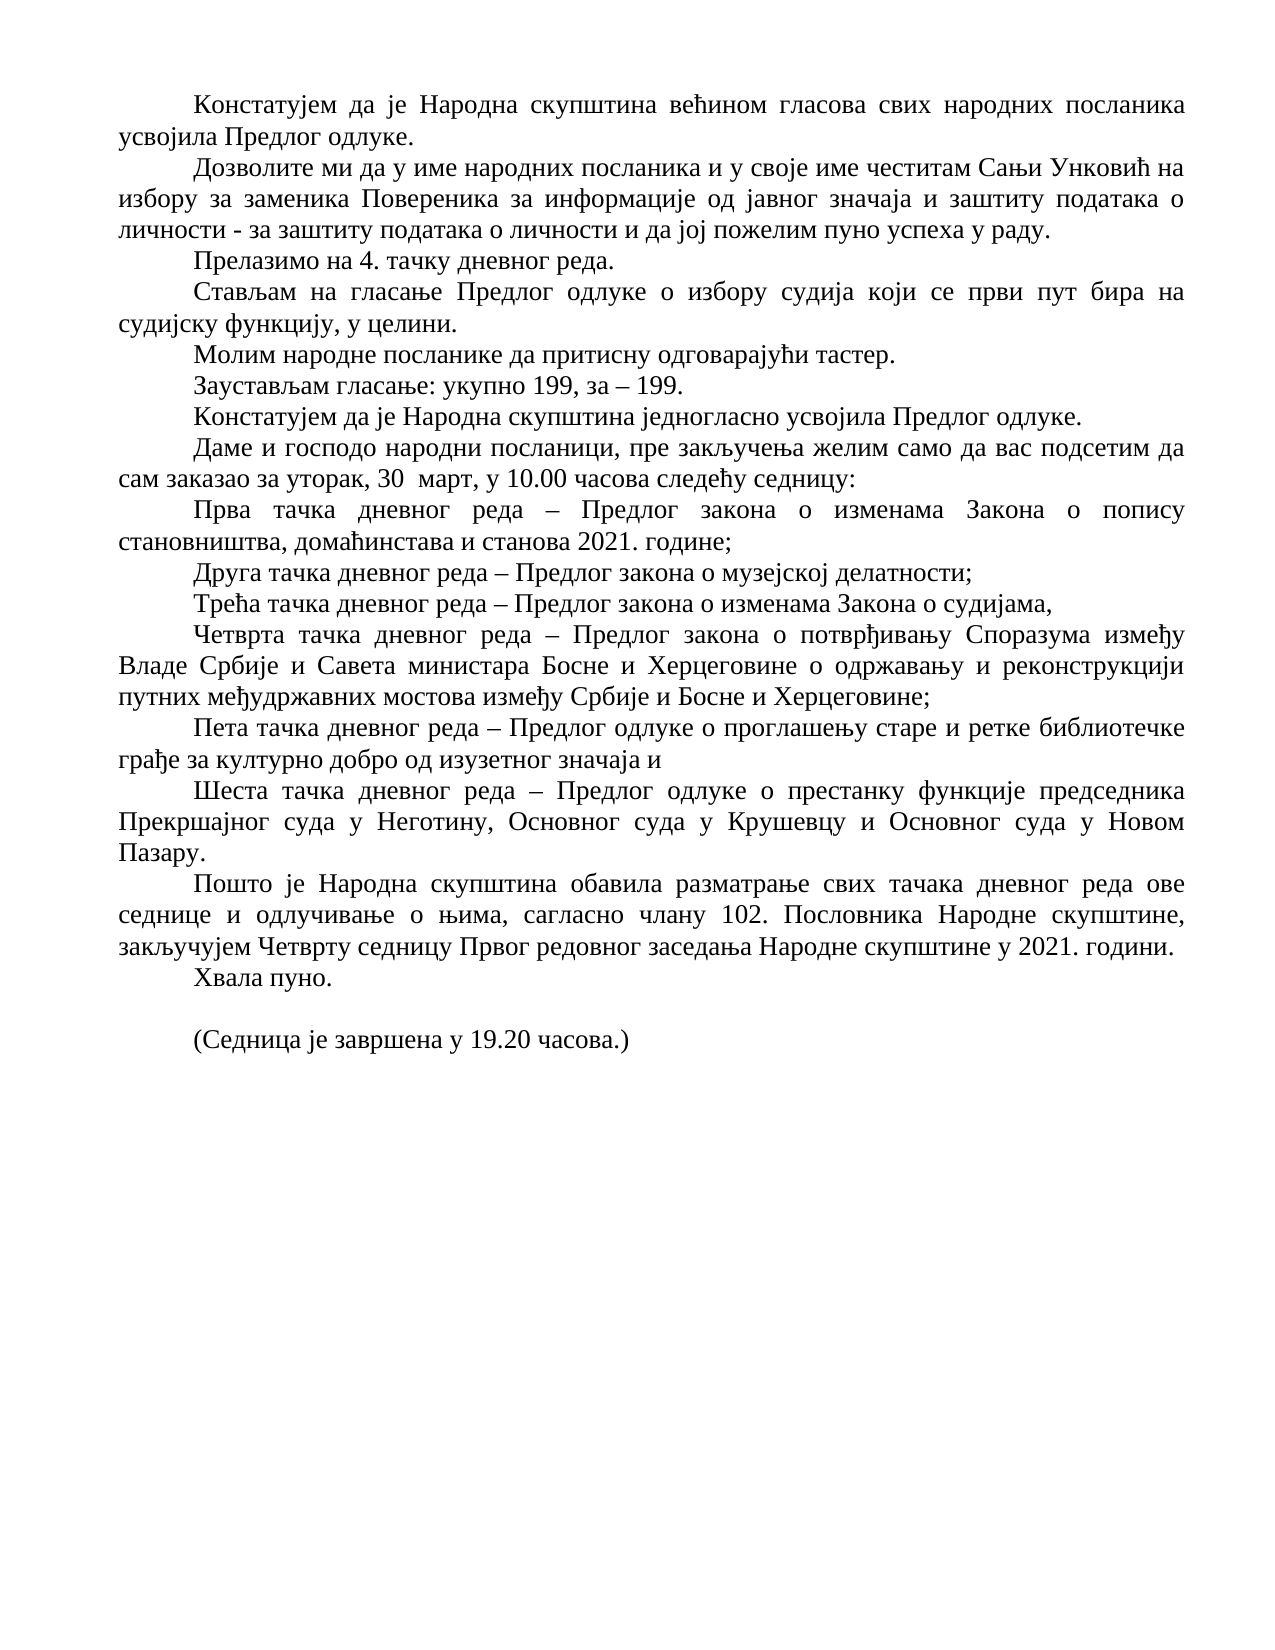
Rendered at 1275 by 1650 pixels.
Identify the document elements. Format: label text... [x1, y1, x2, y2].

text (Седница је завршена у 19.20 часова.) [118, 1023, 1186, 1054]
text Стављам на гласање Предлог одлуке о избору судија који се први пут бира на судијску функцију, у целини. [118, 276, 1186, 338]
text Молим народне посланике да притисну одговарајући тастер. [118, 338, 1186, 369]
text Шеста тачка дневног реда – Предлог одлуке о престанку функције председника Прекршајног суда у Неготину, Основног суда у Крушевцу и Основног суда у Новом Пазару. [118, 774, 1186, 867]
text Пошто је Народна скупштина обавила разматрање свих тачака дневног реда ове седнице и одлучивање о њима, сагласно члану 102. Пословника Народне скупштине, закључујем Четврту седницу Првог редовног заседања Народне скупштине у 2021. години. [118, 867, 1186, 961]
text Друга тачка дневног реда – Предлог закона о музејској делатности; [118, 556, 1186, 587]
text Дозволите ми да у име народних посланика и у своје име честитам Сањи Унковић на избору за заменика Повереника за информације од јавног значаја и заштиту података о личности - за заштиту података о личности и да јој пожелим пуно успеха у раду. [118, 151, 1186, 244]
text Прва тачка дневног реда – Предлог закона о изменама Закона о попису становништва, домаћинстава и станова 2021. године; [118, 493, 1186, 556]
text Четврта тачка дневног реда – Предлог закона о потврђивању Споразума између Владе Србије и Савета министара Босне и Херцеговине о одржавању и реконструкцији путних међудржавних мостова између Србије и Босне и Херцеговине; [118, 618, 1186, 712]
text Прелазимо на 4. тачку дневног реда. [118, 244, 1186, 276]
text Констатујем да је Народна скупштина једногласно усвојила Предлог одлуке. [118, 400, 1186, 431]
text Констатујем да је Народна скупштина већином гласова свих народних посланика усвојила Предлог одлуке. [118, 89, 1186, 151]
text Трећа тачка дневног реда – Предлог закона о изменама Закона о судијама, [118, 587, 1186, 618]
text Хвала пуно. [118, 961, 1186, 992]
text Заустављам гласање: укупно 199, за – 199. [118, 369, 1186, 400]
text Даме и господо народни посланици, пре закључења желим само да вас подсетим да сам заказао за уторак, 30 март, у 10.00 часова следећу седницу: [118, 431, 1186, 493]
text Пета тачка дневног реда – Предлог одлуке о проглашењу старе и ретке библиотечке грађе за културно добро од изузетног значаја и [118, 712, 1186, 774]
